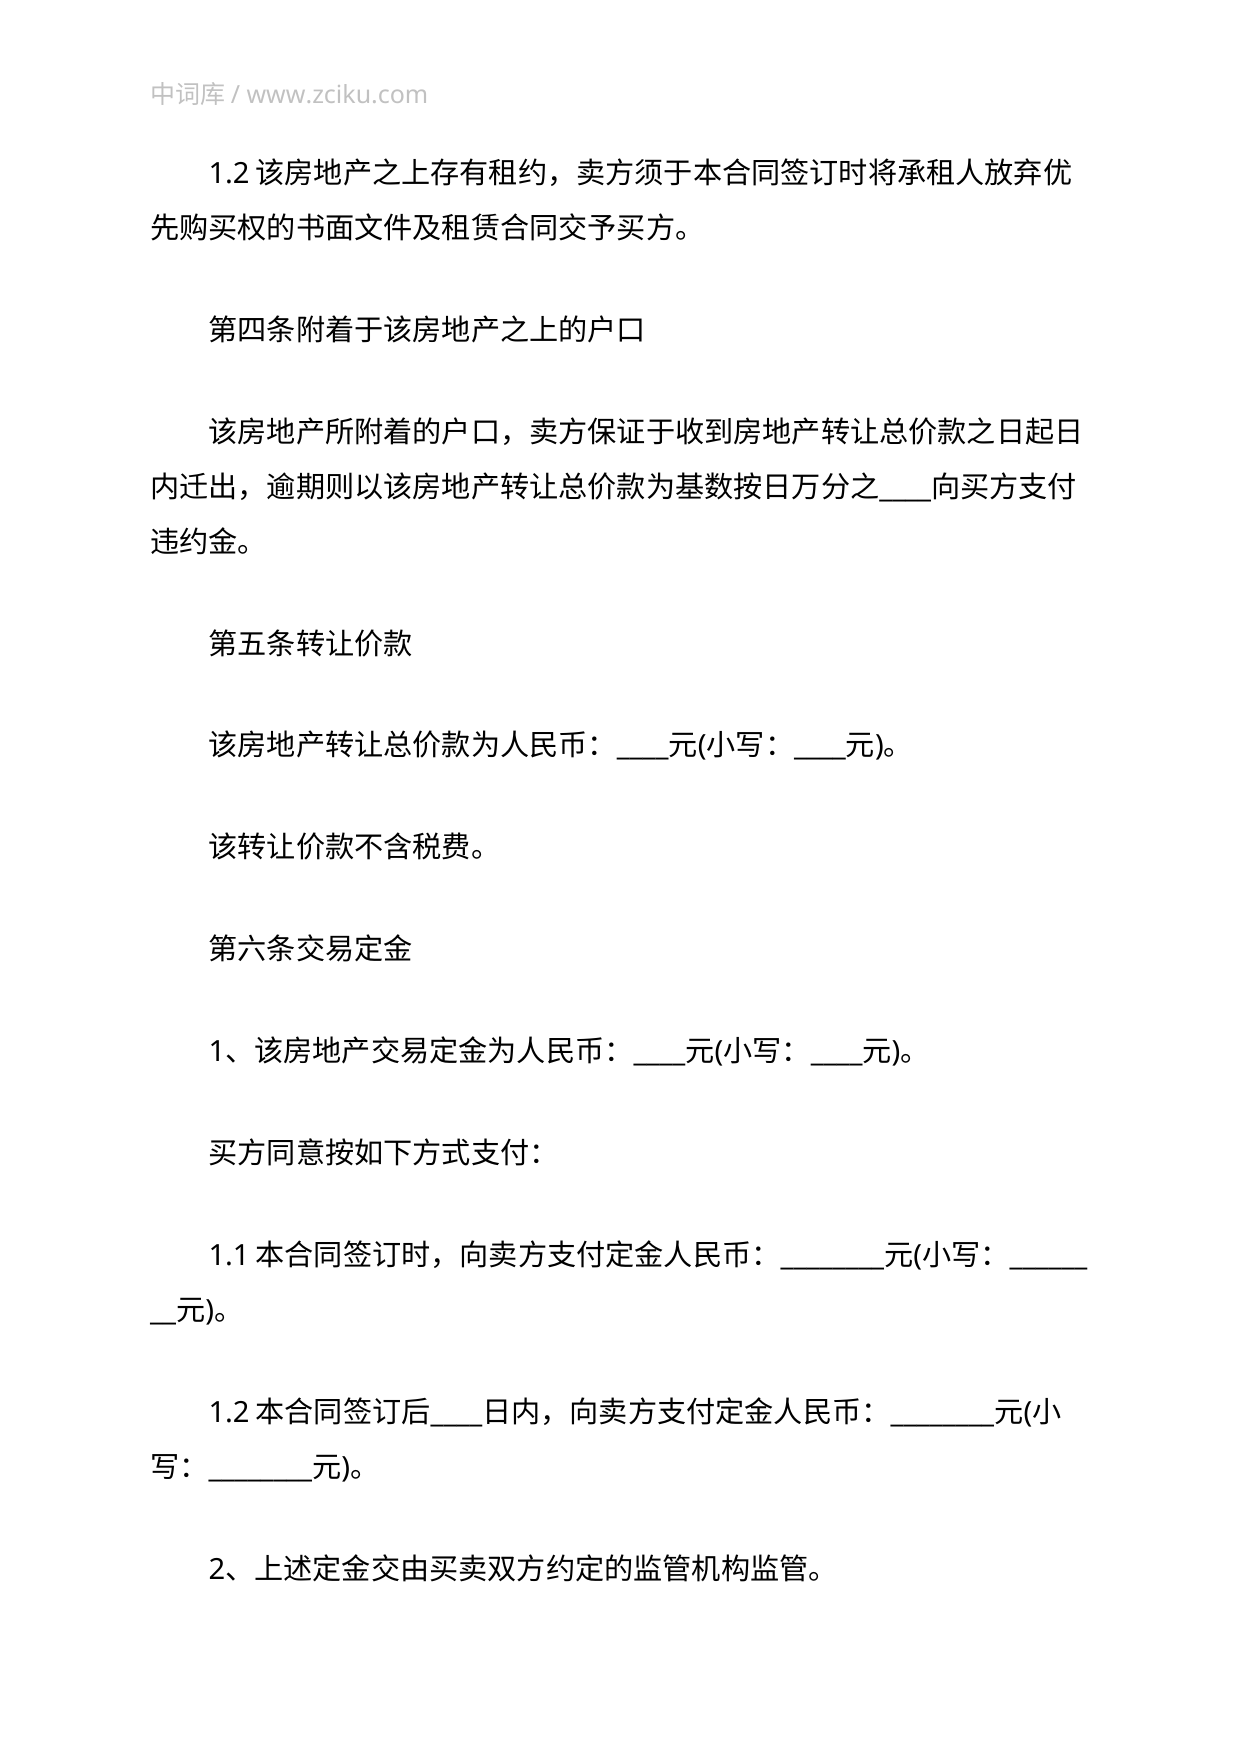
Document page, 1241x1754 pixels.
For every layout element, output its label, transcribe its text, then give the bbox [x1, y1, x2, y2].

text 第六条交易定金 [150, 926, 1090, 968]
text 1.1本合同签订时，向卖方支付定金人民币：________元(小写：________元)。 [150, 1231, 1090, 1329]
text 该房地产转让总价款为人民币：____元(小写：____元)。 [150, 722, 1090, 764]
text 2、上述定金交由买卖双方约定的监管机构监管。 [150, 1545, 1090, 1588]
text 1、该房地产交易定金为人民币：____元(小写：____元)。 [150, 1027, 1090, 1070]
text 该房地产所附着的户口，卖方保证于收到房地产转让总价款之日起日内迁出，逾期则以该房地产转让总价款为基数按日万分之____向买方支付违约金。 [150, 408, 1090, 561]
text 1.2本合同签订后____日内，向卖方支付定金人民币：________元(小写：________元)。 [150, 1388, 1090, 1486]
text 1.2该房地产之上存有租约，卖方须于本合同签订时将承租人放弃优先购买权的书面文件及租赁合同交予买方。 [150, 150, 1090, 247]
text 买方同意按如下方式支付： [150, 1129, 1090, 1172]
text 该转让价款不含税费。 [150, 824, 1090, 866]
text 第五条转让价款 [150, 620, 1090, 662]
text 第四条附着于该房地产之上的户口 [150, 307, 1090, 349]
